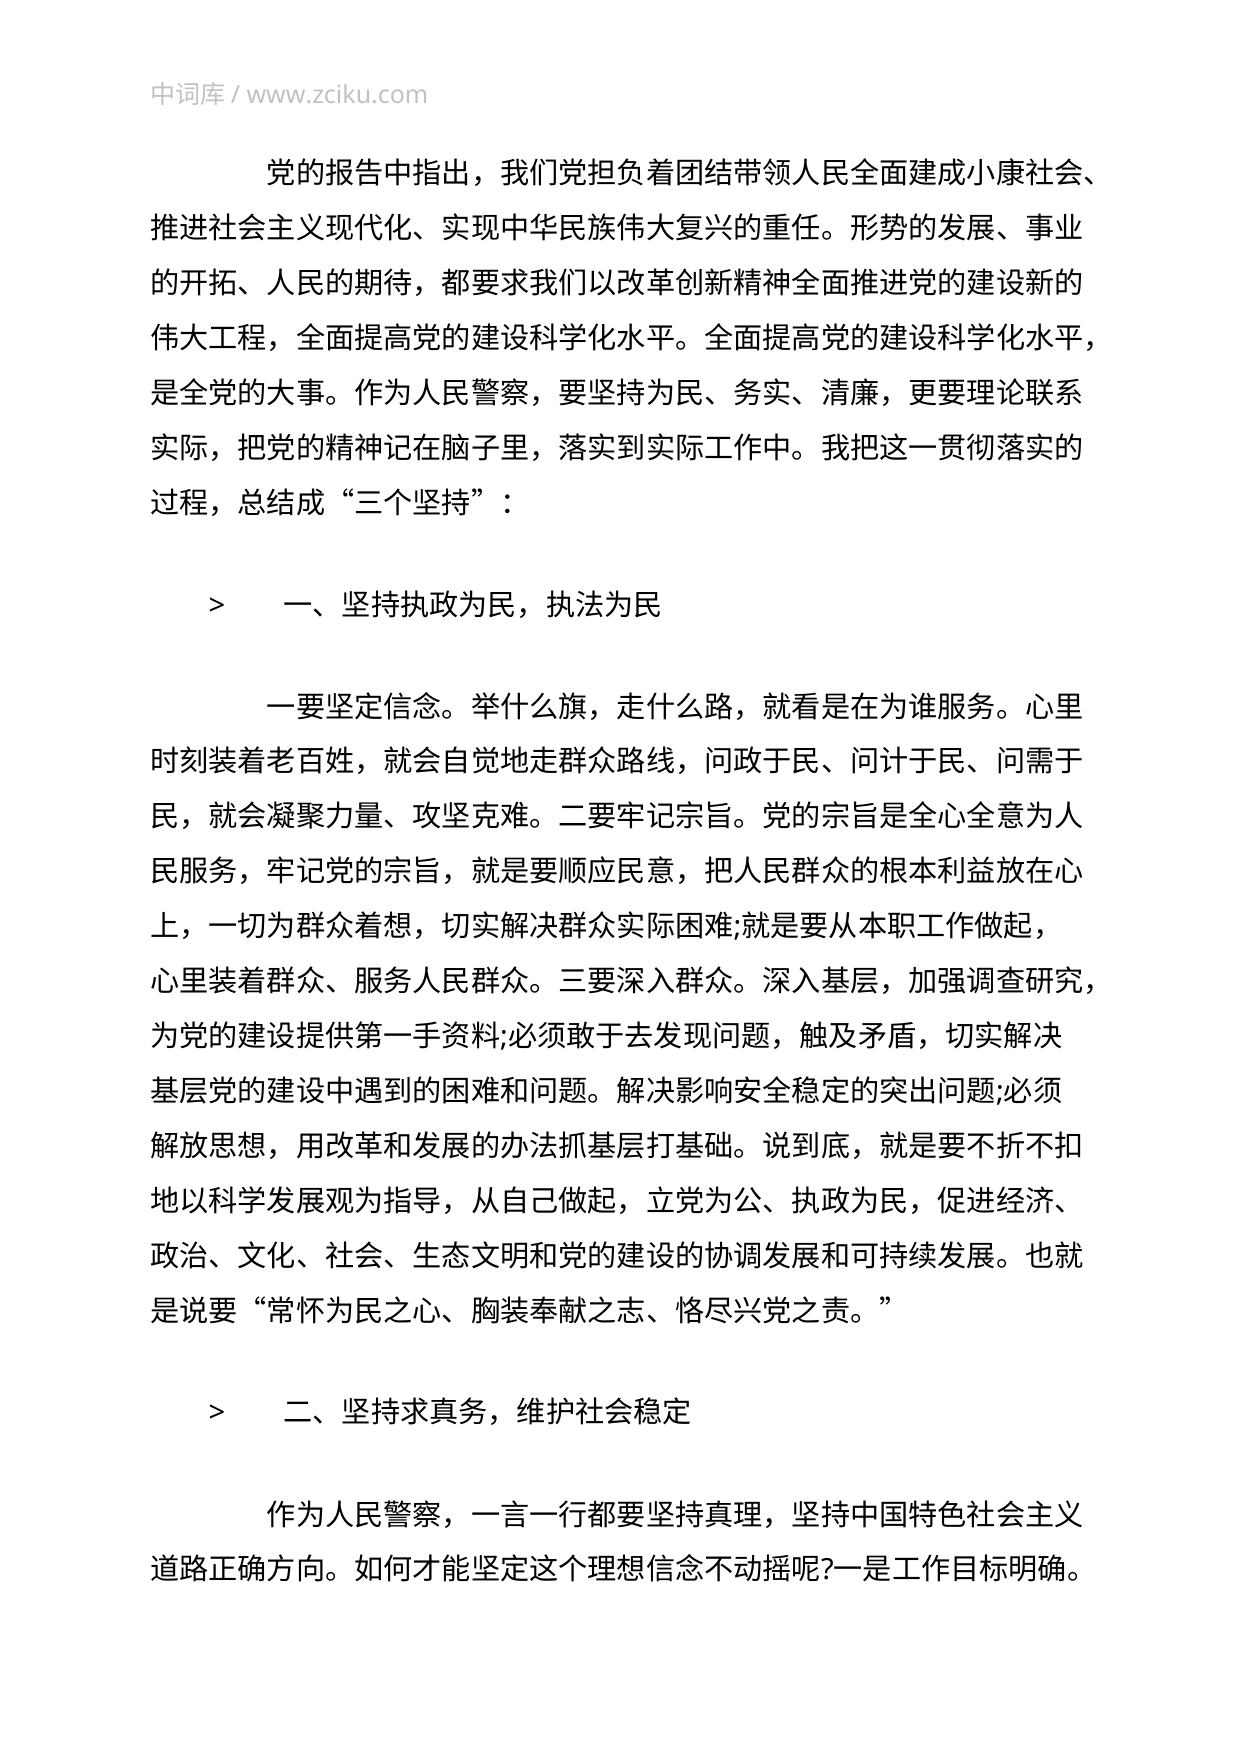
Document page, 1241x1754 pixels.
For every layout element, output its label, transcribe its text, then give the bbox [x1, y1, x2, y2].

text 一要坚定信念。举什么旗，走什么路，就看是在为谁服务。心里时刻装着老百姓，就会自觉地走群众路线，问政于民、问计于民、问需于民，就会凝聚力量、攻坚克难。二要牢记宗旨。党的宗旨是全心全意为人民服务，牢记党的宗旨，就是要顺应民意，把人民群众的根本利益放在心上，一切为群众着想，切实解决群众实际困难;就是要从本职工作做起，心里装着群众、服务人民群众。三要深入群众。深入基层，加强调查研究，为党的建设提供第一手资料;必须敢于去发现问题，触及矛盾，切实解决基层党的建设中遇到的困难和问题。解决影响安全稳定的突出问题;必须解放思想，用改革和发展的办法抓基层打基础。说到底，就是要不折不扣地以科学发展观为指导，从自己做起，立党为公、执政为民，促进经济、政治、文化、社会、生态文明和党的建设的协调发展和可持续发展。也就是说要“常怀为民之心、胸装奉献之志、恪尽兴党之责。” [150, 683, 1090, 1329]
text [150, 1491, 1090, 1588]
text > 二、坚持求真务，维护社会稳定 [150, 1389, 1090, 1431]
text > 一、坚持执政为民，执法为民 [150, 581, 1090, 623]
text 党的报告中指出，我们党担负着团结带领人民全面建成小康社会、推进社会主义现代化、实现中华民族伟大复兴的重任。形势的发展、事业的开拓、人民的期待，都要求我们以改革创新精神全面推进党的建设新的伟大工程，全面提高党的建设科学化水平。全面提高党的建设科学化水平，是全党的大事。作为人民警察，要坚持为民、务实、清廉，更要理论联系实际，把党的精神记在脑子里，落实到实际工作中。我把这一贯彻落实的过程，总结成“三个坚持”： [150, 150, 1090, 522]
